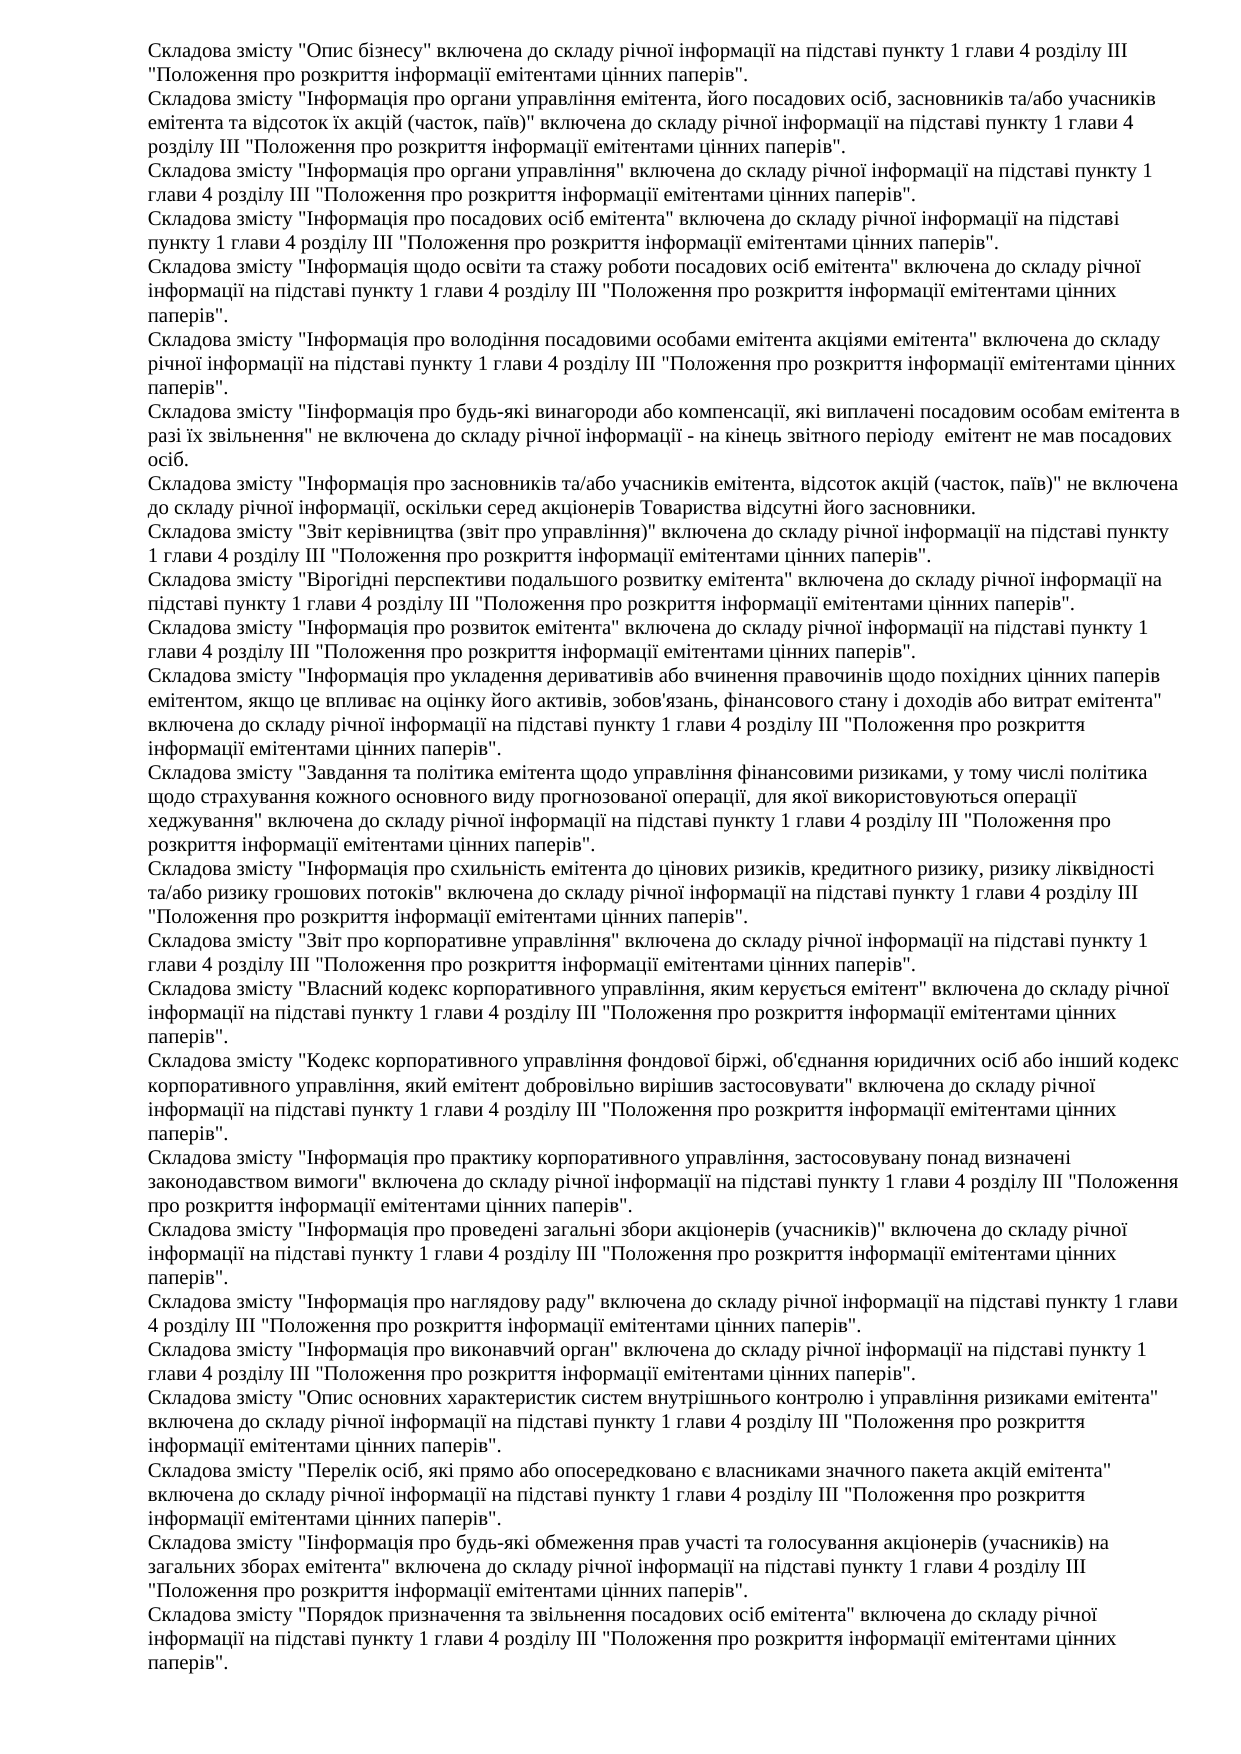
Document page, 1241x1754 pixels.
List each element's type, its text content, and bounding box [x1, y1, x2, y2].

text Cкладова змiсту "Звiт про корпоративне управлiння" включена до складу рiчної iнформацiї на пiдставi пункту 1 глави 4 роздiлу III "Положення про розкриття iнформацiї емiтентами цiнних паперiв". [148, 928, 1181, 976]
text Cкладова змiсту "Iнформацiя про засновникiв та/або учасникiв емiтента, вiдсоток акцiй (часток, паїв)" не включена до складу рiчної iнформацiї, оскiльки серед акцiонерiв Товариства вiдсутнi його засновники. [148, 471, 1181, 519]
text Cкладова змiсту "Iнформацiя про укладення деривативiв або вчинення правочинiв щодо похiдних цiнних паперiв емiтентом, якщо це впливає на оцiнку його активiв, зобов'язань, фiнансового стану i доходiв або витрат емiтента" включена до складу рiчної iнформацiї на пiдставi пункту 1 глави 4 роздiлу III "Положення про розкриття iнформацiї емiтентами цiнних паперiв". [148, 663, 1181, 760]
text Cкладова змiсту "Iiнформацiя про будь-якi обмеження прав участi та голосування акцiонерiв (учасникiв) на загальних зборах емiтента" включена до складу рiчної iнформацiї на пiдставi пункту 1 глави 4 роздiлу III "Положення про розкриття iнформацiї емiтентами цiнних паперiв". [148, 1530, 1181, 1602]
text Cкладова змiсту "Опис бiзнесу" включена до складу рiчної iнформацiї на пiдставi пункту 1 глави 4 роздiлу III "Положення про розкриття iнформацiї емiтентами цiнних паперiв". [148, 38, 1181, 86]
text Cкладова змiсту "Iнформацiя про органи управлiння" включена до складу рiчної iнформацiї на пiдставi пункту 1 глави 4 роздiлу III "Положення про розкриття iнформацiї емiтентами цiнних паперiв". [148, 158, 1181, 206]
text Cкладова змiсту "Завдання та полiтика емiтента щодо управлiння фiнансовими ризиками, у тому числi полiтика щодо страхування кожного основного виду прогнозованої операцiї, для якої використовуються операцiї хеджування" включена до складу рiчної iнформацiї на пiдставi пункту 1 глави 4 роздiлу III "Положення про розкриття iнформацiї емiтентами цiнних паперiв". [148, 760, 1181, 856]
text Cкладова змiсту "Звiт керiвництва (звiт про управлiння)" включена до складу рiчної iнформацiї на пiдставi пункту 1 глави 4 роздiлу III "Положення про розкриття iнформацiї емiтентами цiнних паперiв". [148, 519, 1181, 567]
text Cкладова змiсту "Iнформацiя щодо освiти та стажу роботи посадових осiб емiтента" включена до складу рiчної iнформацiї на пiдставi пункту 1 глави 4 роздiлу III "Положення про розкриття iнформацiї емiтентами цiнних паперiв". [148, 254, 1181, 327]
text Cкладова змiсту "Вiрогiднi перспективи подальшого розвитку емiтента" включена до складу рiчної iнформацiї на пiдставi пункту 1 глави 4 роздiлу III "Положення про розкриття iнформацiї емiтентами цiнних паперiв". [148, 567, 1181, 615]
text Cкладова змiсту "Iiнформацiя про будь-якi винагороди або компенсацiї, якi виплаченi посадовим особам емiтента в разi їх звiльнення" не включена до складу рiчної iнформацiї - на кiнець звiтного перiоду емiтент не мав посадових осiб. [148, 399, 1181, 471]
text Cкладова змiсту "Iнформацiя про розвиток емiтента" включена до складу рiчної iнформацiї на пiдставi пункту 1 глави 4 роздiлу III "Положення про розкриття iнформацiї емiтентами цiнних паперiв". [148, 615, 1181, 663]
text Cкладова змiсту "Кодекс корпоративного управлiння фондової бiржi, об'єднання юридичних осiб або iнший кодекс корпоративного управлiння, який емiтент добровiльно вирiшив застосовувати" включена до складу рiчної iнформацiї на пiдставi пункту 1 глави 4 роздiлу III "Положення про розкриття iнформацiї емiтентами цiнних паперiв". [148, 1048, 1181, 1145]
text Cкладова змiсту "Порядок призначення та звiльнення посадових осiб емiтента" включена до складу рiчної iнформацiї на пiдставi пункту 1 глави 4 роздiлу III "Положення про розкриття iнформацiї емiтентами цiнних паперiв". [148, 1602, 1181, 1674]
text Cкладова змiсту "Iнформацiя про проведенi загальнi збори акцiонерiв (учасникiв)" включена до складу рiчної iнформацiї на пiдставi пункту 1 глави 4 роздiлу III "Положення про розкриття iнформацiї емiтентами цiнних паперiв". [148, 1217, 1181, 1289]
text Cкладова змiсту "Iнформацiя про володiння посадовими особами емiтента акцiями емiтента" включена до складу рiчної iнформацiї на пiдставi пункту 1 глави 4 роздiлу III "Положення про розкриття iнформацiї емiтентами цiнних паперiв". [148, 327, 1181, 399]
text Cкладова змiсту "Iнформацiя про органи управлiння емiтента, його посадових осiб, засновникiв та/або учасникiв емiтента та вiдсоток їх акцiй (часток, паїв)" включена до складу рiчної iнформацiї на пiдставi пункту 1 глави 4 роздiлу III "Положення про розкриття iнформацiї емiтентами цiнних паперiв". [148, 86, 1181, 158]
text Cкладова змiсту "Iнформацiя про посадових осiб емiтента" включена до складу рiчної iнформацiї на пiдставi пункту 1 глави 4 роздiлу III "Положення про розкриття iнформацiї емiтентами цiнних паперiв". [148, 206, 1181, 254]
text Cкладова змiсту "Iнформацiя про схильнiсть емiтента до цiнових ризикiв, кредитного ризику, ризику лiквiдностi та/або ризику грошових потокiв" включена до складу рiчної iнформацiї на пiдставi пункту 1 глави 4 роздiлу III "Положення про розкриття iнформацiї емiтентами цiнних паперiв". [148, 856, 1181, 928]
text Cкладова змiсту "Опис основних характеристик систем внутрiшнього контролю i управлiння ризиками емiтента" включена до складу рiчної iнформацiї на пiдставi пункту 1 глави 4 роздiлу III "Положення про розкриття iнформацiї емiтентами цiнних паперiв". [148, 1385, 1181, 1457]
text Cкладова змiсту "Iнформацiя про виконавчий орган" включена до складу рiчної iнформацiї на пiдставi пункту 1 глави 4 роздiлу III "Положення про розкриття iнформацiї емiтентами цiнних паперiв". [148, 1337, 1181, 1385]
text Cкладова змiсту "Iнформацiя про практику корпоративного управлiння, застосовувану понад визначенi законодавством вимоги" включена до складу рiчної iнформацiї на пiдставi пункту 1 глави 4 роздiлу III "Положення про розкриття iнформацiї емiтентами цiнних паперiв". [148, 1145, 1181, 1217]
text Cкладова змiсту "Iнформацiя про наглядову раду" включена до складу рiчної iнформацiї на пiдставi пункту 1 глави 4 роздiлу III "Положення про розкриття iнформацiї емiтентами цiнних паперiв". [148, 1289, 1181, 1337]
text Cкладова змiсту "Перелiк осiб, якi прямо або опосередковано є власниками значного пакета акцiй емiтента" включена до складу рiчної iнформацiї на пiдставi пункту 1 глави 4 роздiлу III "Положення про розкриття iнформацiї емiтентами цiнних паперiв". [148, 1457, 1181, 1530]
text Cкладова змiсту "Власний кодекс корпоративного управлiння, яким керується емiтент" включена до складу рiчної iнформацiї на пiдставi пункту 1 глави 4 роздiлу III "Положення про розкриття iнформацiї емiтентами цiнних паперiв". [148, 976, 1181, 1048]
